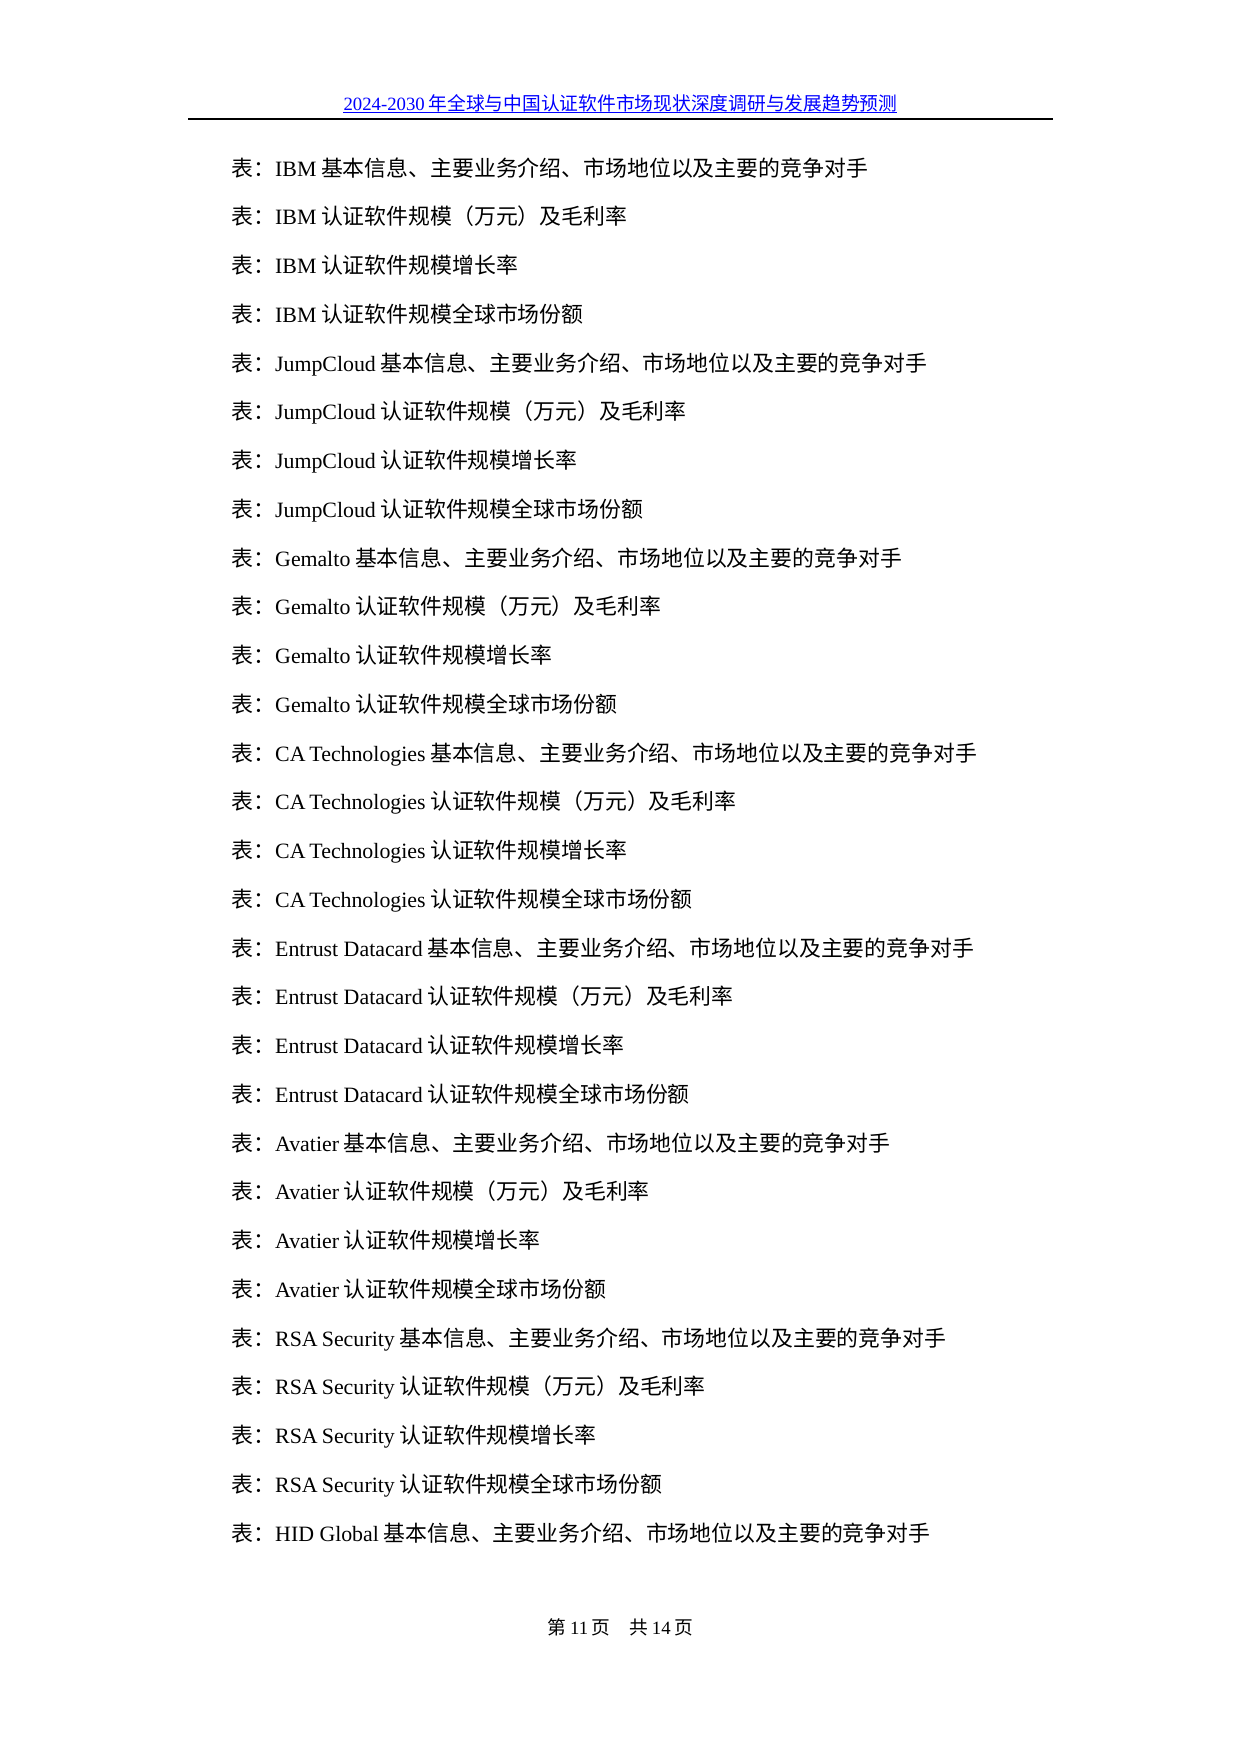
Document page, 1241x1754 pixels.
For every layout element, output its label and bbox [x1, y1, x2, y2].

text [187, 150, 1053, 1548]
